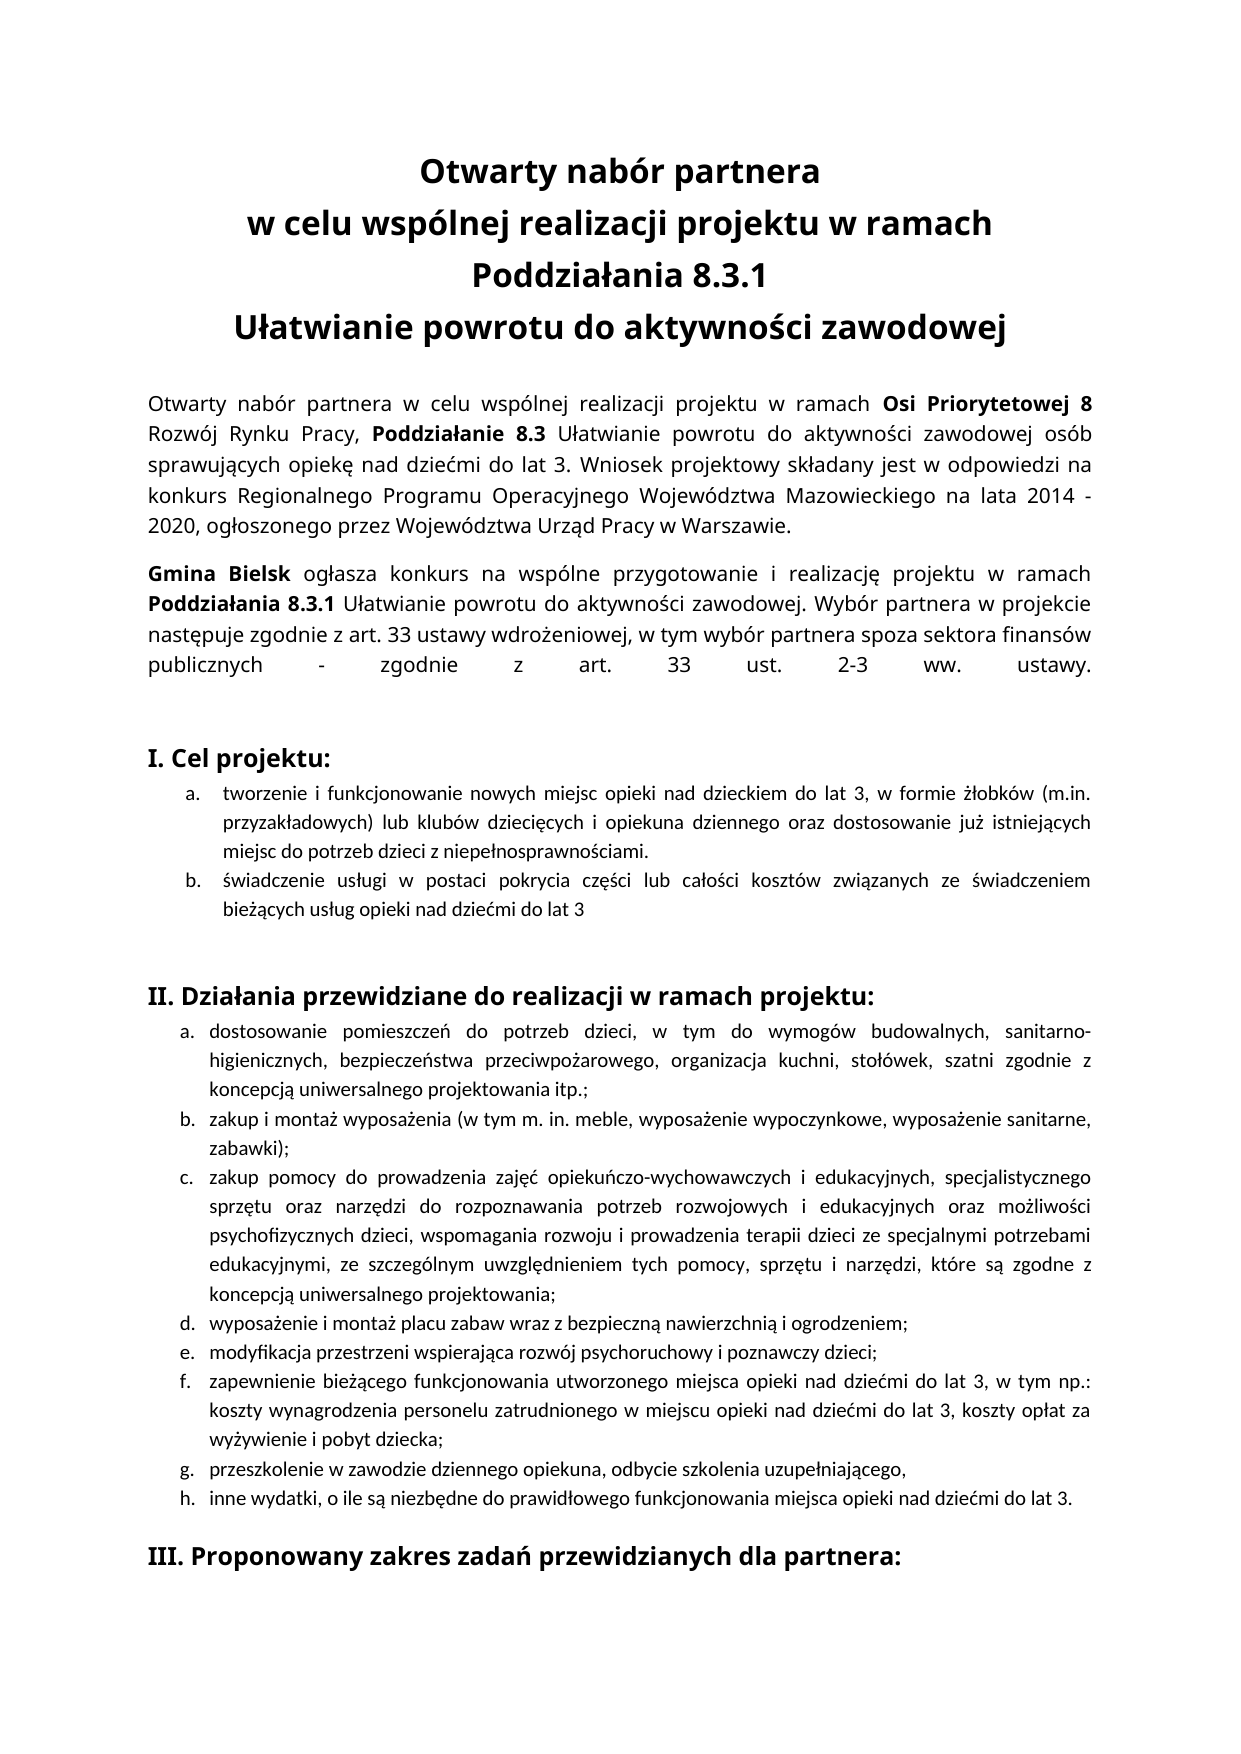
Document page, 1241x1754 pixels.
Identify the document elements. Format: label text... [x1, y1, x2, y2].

text w celu wspólnej realizacji projektu w ramach [148, 200, 1093, 245]
list tworzenie i funkcjonowanie nowych miejsc opieki nad dzieckiem do lat 3, w formie żłobków (m.in. przyzakładowych) lub klubów dziecięcych i opiekuna dziennego oraz dostosowanie już istniejących miejsc do potrzeb dzieci z niepełnosprawnościami. [185, 780, 1093, 863]
text II. Działania przewidziane do realizacji w ramach projektu: [148, 979, 1093, 1013]
list inne wydatki, o ile są niezbędne do prawidłowego funkcjonowania miejsca opieki nad dziećmi do lat 3. [179, 1485, 1093, 1510]
list wyposażenie i montaż placu zabaw wraz z bezpieczną nawierzchnią i ogrodzeniem; [179, 1310, 1093, 1335]
list świadczenie usługi w postaci pokrycia części lub całości kosztów związanych ze świadczeniem bieżących usług opieki nad dziećmi do lat 3 [185, 867, 1093, 922]
text Poddziałania 8.3.1 [148, 252, 1093, 297]
text I. Cel projektu: [148, 741, 1093, 775]
text Otwarty nabór partnera [148, 148, 1093, 193]
list modyfikacja przestrzeni wspierająca rozwój psychoruchowy i poznawczy dzieci; [179, 1339, 1093, 1364]
text Gmina Bielsk ogłasza konkurs na wspólne przygotowanie i realizację projektu w ramach Poddziałania 8.3.1 Ułatwianie powrotu do aktywności zawodowej. Wybór partnera w projekcie następuje zgodnie z art. 33 ustawy wdrożeniowej, w tym wybór partnera spoza sektora finansów publicznych - zgodnie z art. 33 ust. 2-3 ww. ustawy. [148, 559, 1093, 709]
list dostosowanie pomieszczeń do potrzeb dzieci, w tym do wymogów budowalnych, sanitarno-higienicznych, bezpieczeństwa przeciwpożarowego, organizacja kuchni, stołówek, szatni zgodnie z koncepcją uniwersalnego projektowania itp.; [179, 1018, 1093, 1102]
text Ułatwianie powrotu do aktywności zawodowej [148, 304, 1093, 349]
list zakup pomocy do prowadzenia zajęć opiekuńczo-wychowawczych i edukacyjnych, specjalistycznego sprzętu oraz narzędzi do rozpoznawania potrzeb rozwojowych i edukacyjnych oraz możliwości psychofizycznych dzieci, wspomagania rozwoju i prowadzenia terapii dzieci ze specjalnymi potrzebami edukacyjnymi, ze szczególnym uwzględnieniem tych pomocy, sprzętu i narzędzi, które są zgodne z koncepcją uniwersalnego projektowania; [179, 1164, 1093, 1306]
text III. Proponowany zakres zadań przewidzianych dla partnera: [148, 1539, 1093, 1573]
list zakup i montaż wyposażenia (w tym m. in. meble, wyposażenie wypoczynkowe, wyposażenie sanitarne, zabawki); [179, 1106, 1093, 1160]
list przeszkolenie w zawodzie dziennego opiekuna, odbycie szkolenia uzupełniającego, [179, 1456, 1093, 1481]
list zapewnienie bieżącego funkcjonowania utworzonego miejsca opieki nad dziećmi do lat 3, w tym np.: koszty wynagrodzenia personelu zatrudnionego w miejscu opieki nad dziećmi do lat 3, koszty opłat za wyżywienie i pobyt dziecka; [179, 1368, 1093, 1452]
text Otwarty nabór partnera w celu wspólnej realizacji projektu w ramach Osi Priorytetowej 8 Rozwój Rynku Pracy, Poddziałanie 8.3 Ułatwianie powrotu do aktywności zawodowej osób sprawujących opiekę nad dziećmi do lat 3. Wniosek projektowy składany jest w odpowiedzi na konkurs Regionalnego Programu Operacyjnego Województwa Mazowieckiego na lata 2014 - 2020, ogłoszonego przez Województwa Urząd Pracy w Warszawie. [148, 389, 1093, 540]
